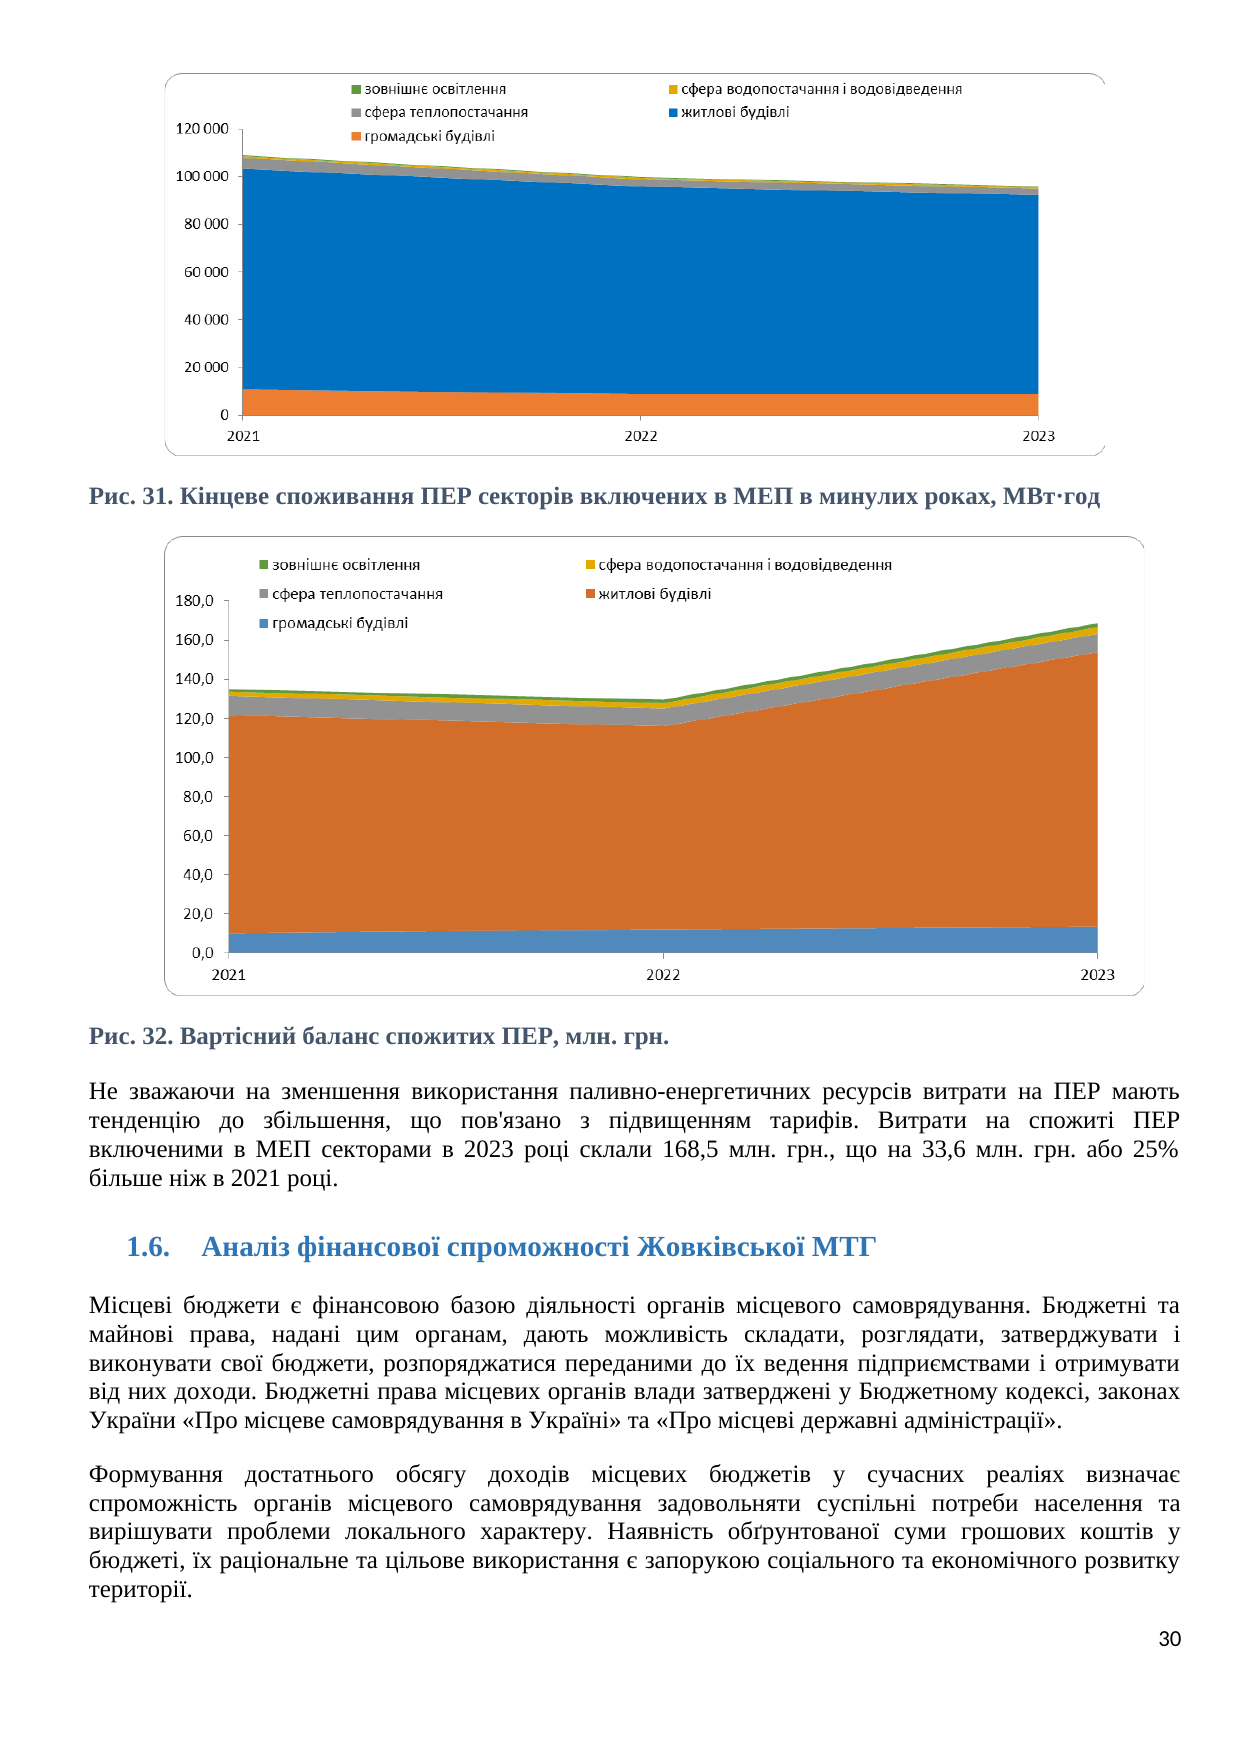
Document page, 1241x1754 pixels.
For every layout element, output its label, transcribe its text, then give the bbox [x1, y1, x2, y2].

text Місцеві бюджети є фінансовою базою діяльності органів місцевого самоврядування. Бюджетні та майнові права, надані цим органам, дають можливість складати, розглядати, затверджувати і виконувати свої бюджети, розпоряджатися переданими до їх ведення підприємствами і отримувати від них доходи. Бюджетні права місцевих органів влади затверджені у Бюджетному кодексі, законах України «Про місцеве самоврядування в Україні» та «Про місцеві державні адміністрації». [89, 1290, 1181, 1434]
picture [164, 73, 1105, 456]
text Рис. 31. Кінцеве споживання ПЕР секторів включених в МЕП в минулих роках, МВт·год [89, 481, 1181, 510]
text Не зважаючи на зменшення використання паливно-енергетичних ресурсів витрати на ПЕР мають тенденцію до збільшення, що пов'язано з підвищенням тарифів. Витрати на спожиті ПЕР включеними в МЕП секторами в 2023 році склали 168,5 млн. грн., що на 33,6 млн. грн. або 25% більше ніж в 2021 році. [89, 1076, 1181, 1191]
picture [163, 536, 1145, 996]
text Формування достатнього обсягу доходів місцевих бюджетів у сучасних реаліях визначає спроможність органів місцевого самоврядування задовольняти суспільні потреби населення та вирішувати проблеми локального характеру. Наявність обґрунтованої суми грошових коштів у бюджеті, їх раціональне та цільове використання є запорукою соціального та економічного розвитку території. [89, 1459, 1181, 1603]
text Рис. 32. Вартісний баланс спожитих ПЕР, млн. грн. [89, 1021, 1181, 1049]
subtitle Аналіз фінансової спроможності Жовківської МТГ [126, 1229, 1181, 1262]
